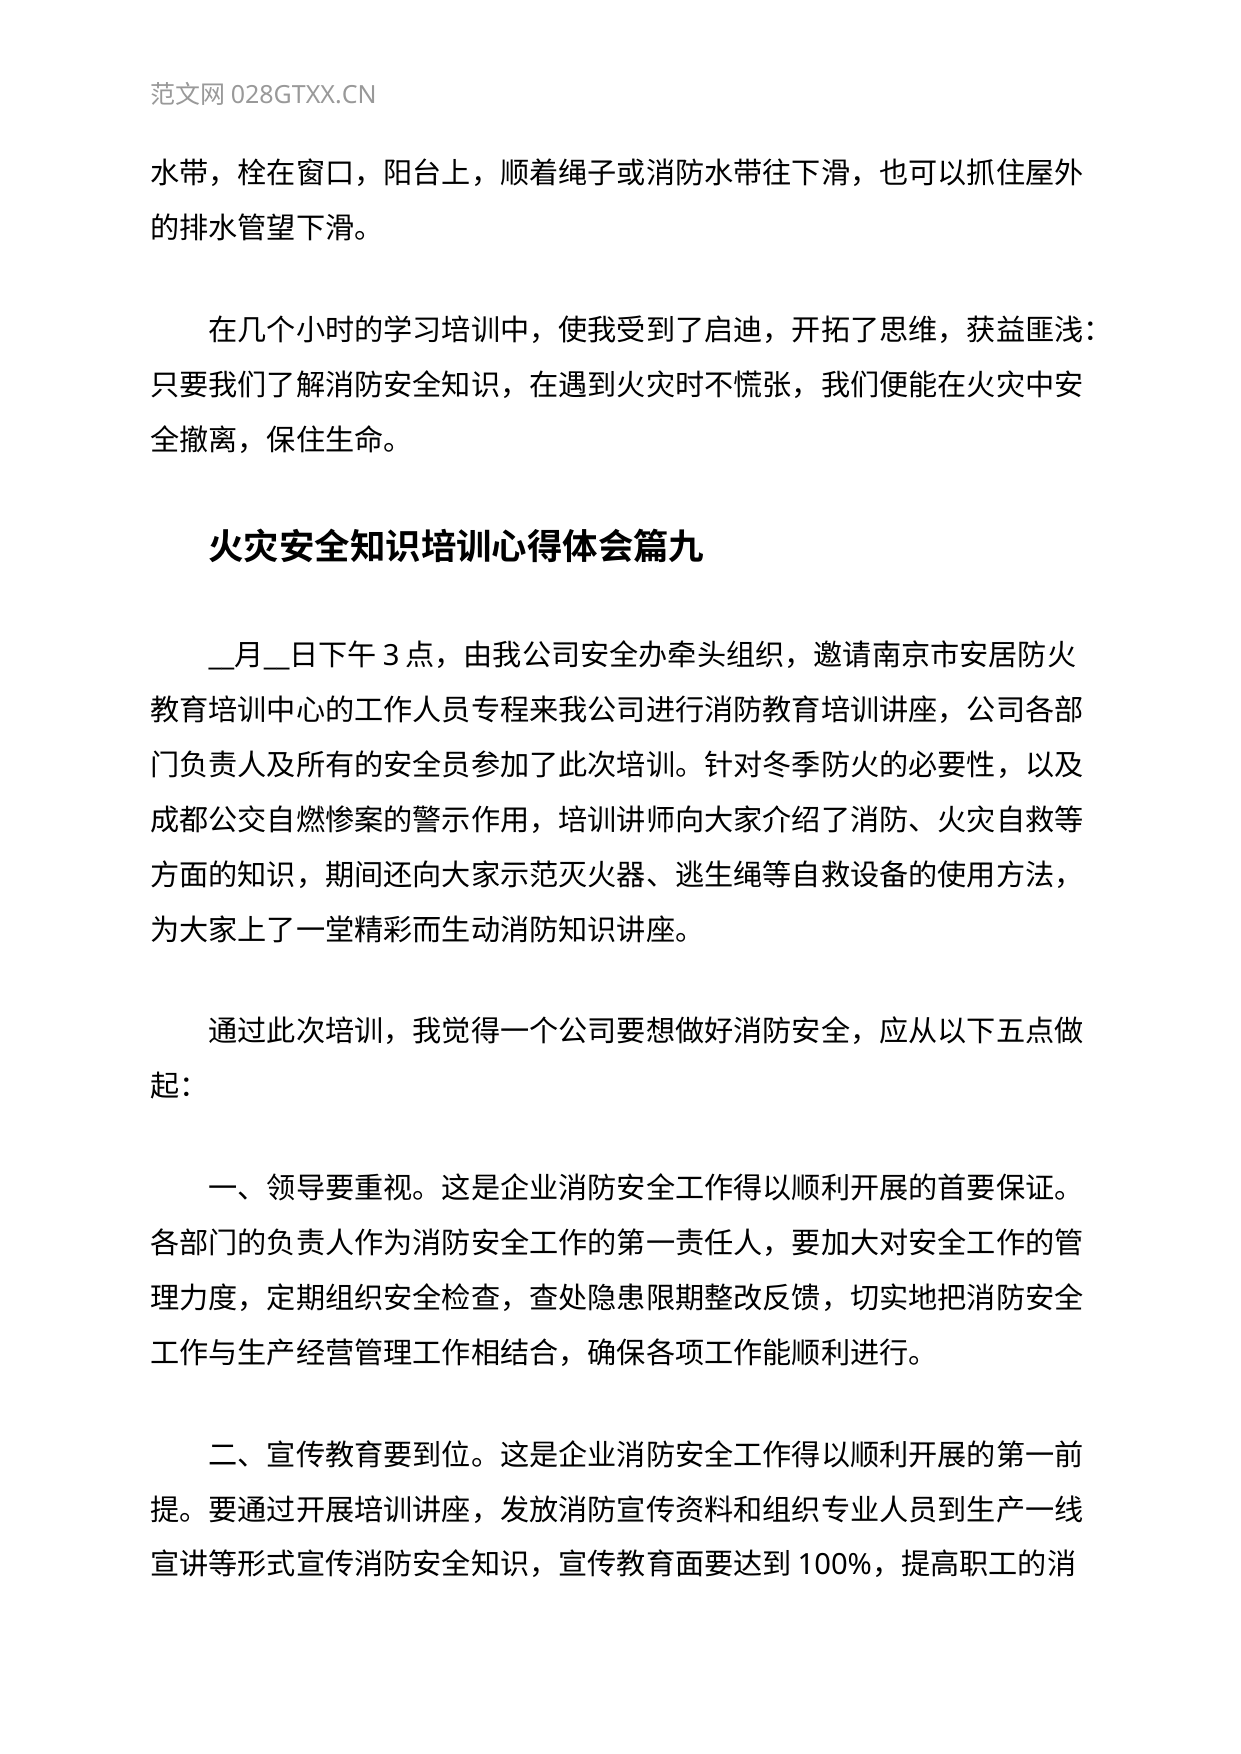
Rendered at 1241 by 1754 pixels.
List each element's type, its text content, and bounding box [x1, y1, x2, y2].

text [150, 150, 1090, 247]
text 一、领导要重视。这是企业消防安全工作得以顺利开展的首要保证。各部门的负责人作为消防安全工作的第一责任人，要加大对安全工作的管理力度，定期组织安全检查，查处隐患限期整改反馈，切实地把消防安全工作与生产经营管理工作相结合，确保各项工作能顺利进行。 [150, 1165, 1090, 1372]
text 在几个小时的学习培训中，使我受到了启迪，开拓了思维，获益匪浅：只要我们了解消防安全知识，在遇到火灾时不慌张，我们便能在火灾中安全撤离，保住生命。 [150, 307, 1090, 459]
text 通过此次培训，我觉得一个公司要想做好消防安全，应从以下五点做起： [150, 1008, 1090, 1105]
text 火灾安全知识培训心得体会篇九 [150, 518, 1090, 569]
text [150, 1431, 1090, 1583]
text __月__日下午3点，由我公司安全办牵头组织，邀请南京市安居防火教育培训中心的工作人员专程来我公司进行消防教育培训讲座，公司各部门负责人及所有的安全员参加了此次培训。针对冬季防火的必要性，以及成都公交自燃惨案的警示作用，培训讲师向大家介绍了消防、火灾自救等方面的知识，期间还向大家示范灭火器、逃生绳等自救设备的使用方法，为大家上了一堂精彩而生动消防知识讲座。 [150, 632, 1090, 948]
